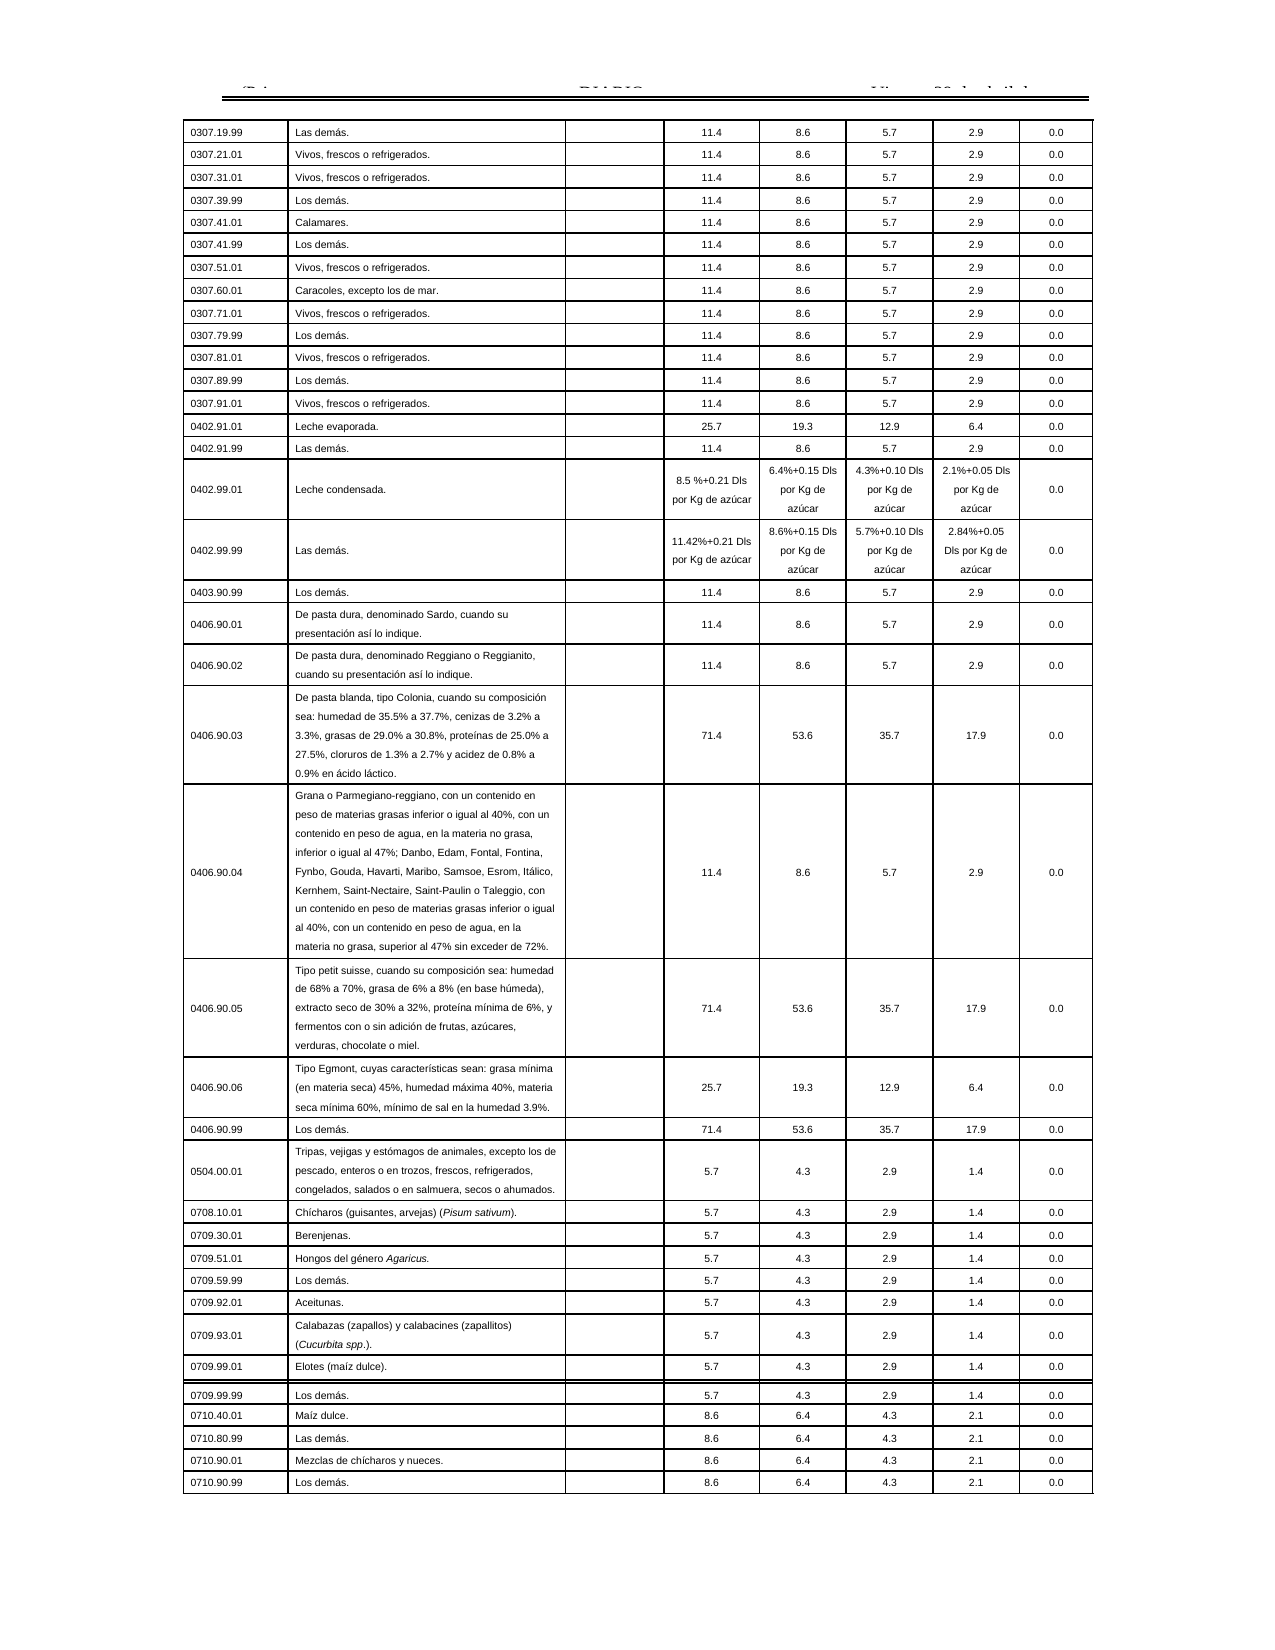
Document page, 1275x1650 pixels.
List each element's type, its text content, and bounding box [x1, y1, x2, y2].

table_cell [566, 785, 663, 957]
table_cell 2.1%+0.05 Dls por Kg de azúcar [934, 460, 1019, 518]
table_cell [566, 1472, 663, 1493]
table_cell Calabazas (zapallos) y calabacines (zapallitos) (Cucurbita spp.). [289, 1315, 565, 1354]
table_cell 11.4 [665, 302, 759, 323]
table_cell 5.7 [665, 1141, 759, 1200]
table_cell 0.0 [1020, 1384, 1092, 1403]
table_cell [566, 1224, 663, 1245]
table_cell 2.9 [934, 143, 1019, 164]
table_cell 0.0 [1020, 1118, 1092, 1139]
table_cell Leche evaporada. [289, 415, 565, 436]
table_cell 2.9 [934, 370, 1019, 390]
table_cell 5.7 [847, 279, 932, 300]
table_cell 5.7 [665, 1269, 759, 1290]
table_cell 2.9 [934, 645, 1019, 685]
table_cell 0307.91.01 [184, 392, 287, 413]
table_cell 5.7 [847, 603, 932, 643]
table_cell Leche condensada. [289, 460, 565, 518]
table_cell Calamares. [289, 211, 565, 232]
table_cell 4.3 [760, 1141, 845, 1200]
table_cell [566, 645, 663, 685]
table_cell [566, 347, 663, 368]
table_cell 0.0 [1020, 603, 1092, 643]
table_cell 2.9 [934, 324, 1019, 345]
table_cell 11.42%+0.21 Dls por Kg de azúcar [665, 520, 759, 579]
table_cell Tipo petit suisse, cuando su composición sea: humedad de 68% a 70%, grasa de 6% a 8% (en base húmeda), extracto seco de 30% a 32%, proteína mínima de 6%, y fermentos con o sin adición de frutas, azúcares, verduras, chocolate o miel. [289, 959, 565, 1056]
table_cell Caracoles, excepto los de mar. [289, 279, 565, 300]
table_cell 19.3 [760, 415, 845, 436]
table_cell 1.4 [934, 1356, 1019, 1379]
table_cell [566, 166, 663, 187]
table_cell 1.4 [934, 1247, 1019, 1268]
table_cell [566, 415, 663, 436]
table_cell 2.84%+0.05 Dls por Kg de azúcar [934, 520, 1019, 579]
table_cell 1.4 [934, 1315, 1019, 1354]
table_cell 0406.90.02 [184, 645, 287, 685]
table_cell [566, 257, 663, 277]
table_header [566, 121, 663, 142]
table_cell Los demás. [289, 189, 565, 210]
table_cell Maíz dulce. [289, 1405, 565, 1425]
table_cell 53.6 [760, 959, 845, 1056]
table_cell 8.6 [665, 1450, 759, 1470]
table_cell [566, 143, 663, 164]
table_cell 5.7 [847, 347, 932, 368]
table_cell 5.7 [665, 1292, 759, 1313]
table_cell [566, 211, 663, 232]
table_cell 12.9 [847, 1058, 932, 1117]
table_cell 0.0 [1020, 1269, 1092, 1290]
table_cell 11.4 [665, 603, 759, 643]
table_cell 2.9 [934, 785, 1019, 957]
table_cell 0.0 [1020, 1405, 1092, 1425]
table_cell [566, 686, 663, 783]
table_cell [566, 1247, 663, 1268]
table_cell 0709.59.99 [184, 1269, 287, 1290]
table_cell 0709.92.01 [184, 1292, 287, 1313]
table_cell 4.3%+0.10 Dls por Kg de azúcar [847, 460, 932, 518]
table_cell 0.0 [1020, 1450, 1092, 1470]
table_cell 0.0 [1020, 785, 1092, 957]
table_cell 0.0 [1020, 437, 1092, 458]
table_cell 0.0 [1020, 460, 1092, 518]
table_cell 2.9 [847, 1315, 932, 1354]
table_cell Las demás. [289, 437, 565, 458]
table_cell 0307.60.01 [184, 279, 287, 300]
table_cell [566, 959, 663, 1056]
table_cell 0504.00.01 [184, 1141, 287, 1200]
table_cell 2.9 [847, 1201, 932, 1222]
table_cell 11.4 [665, 645, 759, 685]
table_cell 11.4 [665, 279, 759, 300]
table_cell Grana o Parmegiano-reggiano, con un contenido en peso de materias grasas inferior o igual al 40%, con un contenido en peso de agua, en la materia no grasa, inferior o igual al 47%; Danbo, Edam, Fontal, Fontina, Fynbo, Gouda, Havarti, Maribo, Samsoe, Esrom, Itálico, Kernhem, Saint-Nectaire, Saint-Paulin o Taleggio, con un contenido en peso de materias grasas inferior o igual al 40%, con un contenido en peso de agua, en la materia no grasa, superior al 47% sin exceder de 72%. [289, 785, 565, 957]
table_cell 0403.90.99 [184, 581, 287, 602]
table_cell Los demás. [289, 370, 565, 390]
table_cell 4.3 [760, 1269, 845, 1290]
table_cell De pasta dura, denominado Sardo, cuando su presentación así lo indique. [289, 603, 565, 643]
table_cell 11.4 [665, 189, 759, 210]
table_cell 1.4 [934, 1141, 1019, 1200]
table_cell [566, 1405, 663, 1425]
table_cell 5.7 [847, 143, 932, 164]
table_cell [566, 1427, 663, 1448]
table_cell 0402.91.01 [184, 415, 287, 436]
table_cell 19.3 [760, 1058, 845, 1117]
table_cell 0.0 [1020, 143, 1092, 164]
table_cell 53.6 [760, 1118, 845, 1139]
table_cell 2.9 [847, 1356, 932, 1379]
table_cell 5.7 [665, 1384, 759, 1403]
table_cell 2.9 [934, 279, 1019, 300]
table_cell Los demás. [289, 324, 565, 345]
table_cell 8.6 [760, 347, 845, 368]
table_header 11.4 [665, 121, 759, 142]
table_cell Vivos, frescos o refrigerados. [289, 302, 565, 323]
table_cell 5.7 [847, 302, 932, 323]
table_cell 0709.99.01 [184, 1356, 287, 1379]
table_cell 2.9 [934, 166, 1019, 187]
table_cell [566, 520, 663, 579]
table_cell 0.0 [1020, 189, 1092, 210]
table_cell 2.9 [934, 189, 1019, 210]
table_cell [566, 1356, 663, 1379]
table_cell Los demás. [289, 1269, 565, 1290]
table_cell 5.7 [665, 1201, 759, 1222]
table_cell [566, 1315, 663, 1354]
table_cell [566, 1292, 663, 1313]
table_cell De pasta blanda, tipo Colonia, cuando su composición sea: humedad de 35.5% a 37.7%, cenizas de 3.2% a 3.3%, grasas de 29.0% a 30.8%, proteínas de 25.0% a 27.5%, cloruros de 1.3% a 2.7% y acidez de 0.8% a 0.9% en ácido láctico. [289, 686, 565, 783]
table_cell 71.4 [665, 959, 759, 1056]
table_cell 5.7 [847, 581, 932, 602]
table_cell 8.6 [760, 234, 845, 255]
table_cell 71.4 [665, 686, 759, 783]
table_cell 1.4 [934, 1269, 1019, 1290]
table_cell 2.9 [934, 234, 1019, 255]
table_cell Mezclas de chícharos y nueces. [289, 1450, 565, 1470]
table_cell 8.6 [760, 279, 845, 300]
table_cell 4.3 [760, 1224, 845, 1245]
table_cell Tripas, vejigas y estómagos de animales, excepto los de pescado, enteros o en trozos, frescos, refrigerados, congelados, salados o en salmuera, secos o ahumados. [289, 1141, 565, 1200]
table_cell 8.6 [760, 785, 845, 957]
table_cell 0307.31.01 [184, 166, 287, 187]
table_cell 5.7 [665, 1356, 759, 1379]
table_cell Berenjenas. [289, 1224, 565, 1245]
table_cell 2.9 [847, 1141, 932, 1200]
table_cell 0307.81.01 [184, 347, 287, 368]
table_cell 0307.41.01 [184, 211, 287, 232]
table_cell 0307.41.99 [184, 234, 287, 255]
table_cell 25.7 [665, 415, 759, 436]
table_cell [566, 1201, 663, 1222]
table_cell 2.9 [934, 347, 1019, 368]
table_cell 0406.90.01 [184, 603, 287, 643]
table_cell 11.4 [665, 211, 759, 232]
table_cell 0.0 [1020, 302, 1092, 323]
table_cell 0.0 [1020, 1224, 1092, 1245]
table_cell 0.0 [1020, 686, 1092, 783]
table_cell 8.6 [665, 1472, 759, 1493]
table_cell 0.0 [1020, 347, 1092, 368]
table_cell 0709.99.99 [184, 1384, 287, 1403]
table_cell 0307.79.99 [184, 324, 287, 345]
table_cell Vivos, frescos o refrigerados. [289, 347, 565, 368]
table_cell 5.7 [847, 234, 932, 255]
table_cell 0406.90.04 [184, 785, 287, 957]
table_cell 0402.91.99 [184, 437, 287, 458]
table_cell 1.4 [934, 1384, 1019, 1403]
table_cell 5.7 [847, 437, 932, 458]
table_cell 5.7 [847, 324, 932, 345]
table_cell 6.4 [934, 1058, 1019, 1117]
table_cell 0.0 [1020, 1201, 1092, 1222]
table_cell 0.0 [1020, 581, 1092, 602]
table_cell 11.4 [665, 581, 759, 602]
table_cell 4.3 [760, 1384, 845, 1403]
table_cell 71.4 [665, 1118, 759, 1139]
table_cell 1.4 [934, 1292, 1019, 1313]
table_cell 2.1 [934, 1405, 1019, 1425]
table_cell 0.0 [1020, 1315, 1092, 1354]
table_cell 2.9 [934, 581, 1019, 602]
table_cell 0.0 [1020, 1058, 1092, 1117]
table_cell Los demás. [289, 581, 565, 602]
table_cell 8.6 [760, 603, 845, 643]
table_cell Vivos, frescos o refrigerados. [289, 143, 565, 164]
table_cell 6.4 [934, 415, 1019, 436]
table_cell 0.0 [1020, 959, 1092, 1056]
table_cell 0.0 [1020, 1141, 1092, 1200]
table_cell 2.9 [847, 1269, 932, 1290]
table_cell [566, 1058, 663, 1117]
table_cell 5.7 [847, 370, 932, 390]
table_cell 11.4 [665, 234, 759, 255]
table_cell 2.9 [847, 1384, 932, 1403]
table_cell 0307.51.01 [184, 257, 287, 277]
table_cell 11.4 [665, 347, 759, 368]
table_cell Los demás. [289, 1118, 565, 1139]
table_cell 6.4 [760, 1427, 845, 1448]
table_cell 6.4%+0.15 Dls por Kg de azúcar [760, 460, 845, 518]
table_cell [566, 1269, 663, 1290]
table_cell 5.7 [665, 1224, 759, 1245]
table_cell 6.4 [760, 1405, 845, 1425]
table_cell 8.6 [760, 211, 845, 232]
table_cell 0.0 [1020, 1472, 1092, 1493]
table_cell 0307.21.01 [184, 143, 287, 164]
table_cell 8.6%+0.15 Dls por Kg de azúcar [760, 520, 845, 579]
table_header 8.6 [760, 121, 845, 142]
table_cell 8.6 [760, 437, 845, 458]
table_cell 4.3 [847, 1427, 932, 1448]
table_cell Las demás. [289, 520, 565, 579]
table_cell 8.6 [760, 166, 845, 187]
table_cell 8.6 [665, 1427, 759, 1448]
table_cell 2.1 [934, 1450, 1019, 1470]
table_cell [566, 234, 663, 255]
table_cell 25.7 [665, 1058, 759, 1117]
table_cell 0307.71.01 [184, 302, 287, 323]
table_cell De pasta dura, denominado Reggiano o Reggianito, cuando su presentación así lo indique. [289, 645, 565, 685]
table_cell 0709.93.01 [184, 1315, 287, 1354]
table_cell 5.7 [847, 785, 932, 957]
table_cell Los demás. [289, 234, 565, 255]
table_cell 0709.30.01 [184, 1224, 287, 1245]
table_cell 1.4 [934, 1201, 1019, 1222]
table_cell 0709.51.01 [184, 1247, 287, 1268]
table_cell 4.3 [847, 1405, 932, 1425]
table_cell 2.1 [934, 1472, 1019, 1493]
table_cell 8.6 [760, 370, 845, 390]
table_cell 8.6 [760, 302, 845, 323]
table_cell 5.7 [847, 211, 932, 232]
table_cell Los demás. [289, 1472, 565, 1493]
table_cell [566, 1118, 663, 1139]
table_cell [566, 370, 663, 390]
table_cell Las demás. [289, 1427, 565, 1448]
table_cell [566, 324, 663, 345]
table_cell 11.4 [665, 143, 759, 164]
table_cell 35.7 [847, 1118, 932, 1139]
table_cell Chícharos (guisantes, arvejas) (Pisum sativum). [289, 1201, 565, 1222]
table_cell 11.4 [665, 437, 759, 458]
table_cell 53.6 [760, 686, 845, 783]
table_cell 5.7 [665, 1315, 759, 1354]
table_cell 0.0 [1020, 279, 1092, 300]
table_cell 2.9 [847, 1292, 932, 1313]
table_cell 5.7 [847, 392, 932, 413]
table_cell [566, 1450, 663, 1470]
table_cell 0402.99.01 [184, 460, 287, 518]
table_cell [566, 1384, 663, 1403]
table_cell 0.0 [1020, 370, 1092, 390]
table_cell 4.3 [760, 1292, 845, 1313]
table_header Las demás. [289, 121, 565, 142]
table_cell 0.0 [1020, 1247, 1092, 1268]
table_cell [566, 581, 663, 602]
table_cell 11.4 [665, 257, 759, 277]
table_cell 0.0 [1020, 324, 1092, 345]
table_cell 4.3 [847, 1450, 932, 1470]
table_cell 2.9 [847, 1224, 932, 1245]
table_cell 35.7 [847, 686, 932, 783]
table_cell 0.0 [1020, 392, 1092, 413]
table_cell 5.7%+0.10 Dls por Kg de azúcar [847, 520, 932, 579]
table_cell [566, 1141, 663, 1200]
table_cell 0.0 [1020, 1427, 1092, 1448]
table_cell 11.4 [665, 785, 759, 957]
table_cell 0307.89.99 [184, 370, 287, 390]
table_cell 4.3 [760, 1201, 845, 1222]
table_cell [566, 189, 663, 210]
table_cell [566, 302, 663, 323]
table_cell 0406.90.06 [184, 1058, 287, 1117]
table_cell 17.9 [934, 686, 1019, 783]
table_cell 11.4 [665, 166, 759, 187]
table_cell [566, 437, 663, 458]
table_cell 5.7 [847, 166, 932, 187]
table_cell 35.7 [847, 959, 932, 1056]
table_cell 2.9 [934, 603, 1019, 643]
table_cell 11.4 [665, 324, 759, 345]
table_cell 0.0 [1020, 1292, 1092, 1313]
table_cell 0406.90.03 [184, 686, 287, 783]
table_cell [566, 279, 663, 300]
table_cell 0708.10.01 [184, 1201, 287, 1222]
table_cell 0402.99.99 [184, 520, 287, 579]
table_cell [566, 603, 663, 643]
table_cell 2.9 [847, 1247, 932, 1268]
table_cell 0710.80.99 [184, 1427, 287, 1448]
table_cell 2.9 [934, 437, 1019, 458]
table_cell Tipo Egmont, cuyas características sean: grasa mínima (en materia seca) 45%, humedad máxima 40%, materia seca mínima 60%, mínimo de sal en la humedad 3.9%. [289, 1058, 565, 1117]
table_cell 2.9 [934, 211, 1019, 232]
table_cell [566, 460, 663, 518]
table_cell 0406.90.05 [184, 959, 287, 1056]
table_cell 0.0 [1020, 166, 1092, 187]
table_cell Elotes (maíz dulce). [289, 1356, 565, 1379]
table_cell 2.1 [934, 1427, 1019, 1448]
table_cell Vivos, frescos o refrigerados. [289, 166, 565, 187]
table_cell 0.0 [1020, 234, 1092, 255]
table_cell 4.3 [847, 1472, 932, 1493]
table_cell 8.6 [665, 1405, 759, 1425]
table_header 2.9 [934, 121, 1019, 142]
table_cell 8.6 [760, 645, 845, 685]
table_cell 1.4 [934, 1224, 1019, 1245]
table_cell Los demás. [289, 1384, 565, 1403]
table_header 0307.19.99 [184, 121, 287, 142]
table_cell 12.9 [847, 415, 932, 436]
table_cell Hongos del género Agaricus. [289, 1247, 565, 1268]
table_cell Vivos, frescos o refrigerados. [289, 392, 565, 413]
table_cell 5.7 [847, 189, 932, 210]
table_cell 0.0 [1020, 520, 1092, 579]
table_cell 17.9 [934, 1118, 1019, 1139]
table_cell 2.9 [934, 392, 1019, 413]
table_cell 4.3 [760, 1315, 845, 1354]
table_cell 6.4 [760, 1472, 845, 1493]
table_cell [566, 392, 663, 413]
table_cell 8.5 %+0.21 Dls por Kg de azúcar [665, 460, 759, 518]
table_cell 0307.39.99 [184, 189, 287, 210]
table_cell 0710.90.99 [184, 1472, 287, 1493]
table_cell 0406.90.99 [184, 1118, 287, 1139]
table_cell 8.6 [760, 143, 845, 164]
table_header 5.7 [847, 121, 932, 142]
table_cell 6.4 [760, 1450, 845, 1470]
table_cell 0.0 [1020, 257, 1092, 277]
table_cell 0710.40.01 [184, 1405, 287, 1425]
table_cell 0.0 [1020, 1356, 1092, 1379]
table_header 0.0 [1020, 121, 1092, 142]
table_cell 2.9 [934, 257, 1019, 277]
table_cell 8.6 [760, 324, 845, 345]
table_cell 5.7 [665, 1247, 759, 1268]
table_cell 8.6 [760, 189, 845, 210]
table_cell 0.0 [1020, 645, 1092, 685]
table_cell 5.7 [847, 645, 932, 685]
table_cell 8.6 [760, 392, 845, 413]
table_cell 2.9 [934, 302, 1019, 323]
table_cell 8.6 [760, 257, 845, 277]
table_cell 5.7 [847, 257, 932, 277]
table_cell 8.6 [760, 581, 845, 602]
table_cell 17.9 [934, 959, 1019, 1056]
table_cell Vivos, frescos o refrigerados. [289, 257, 565, 277]
table_cell 4.3 [760, 1356, 845, 1379]
table_cell 4.3 [760, 1247, 845, 1268]
table_cell 0710.90.01 [184, 1450, 287, 1470]
table_cell 11.4 [665, 392, 759, 413]
table_cell 11.4 [665, 370, 759, 390]
table_cell 0.0 [1020, 211, 1092, 232]
table_cell Aceitunas. [289, 1292, 565, 1313]
table_cell 0.0 [1020, 415, 1092, 436]
